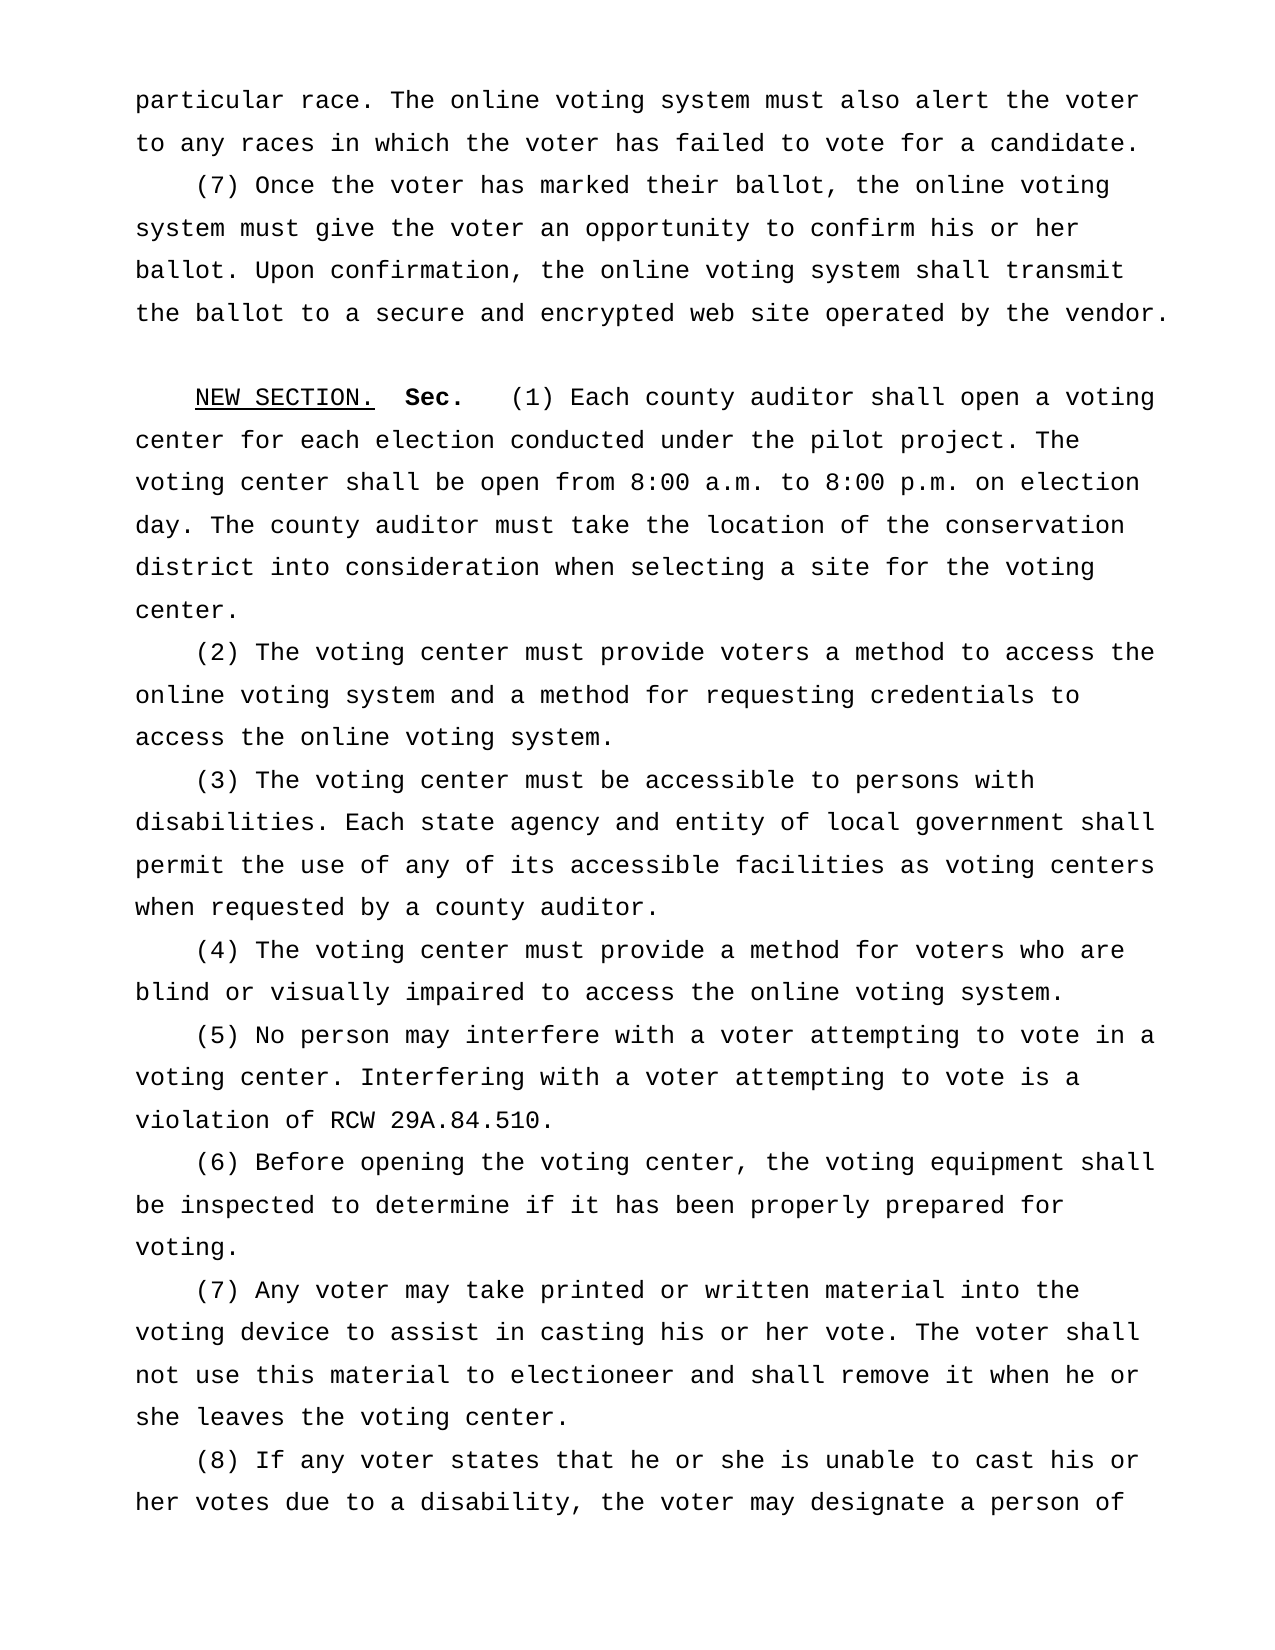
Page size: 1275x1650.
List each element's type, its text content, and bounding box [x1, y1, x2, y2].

text (2) The voting center must provide voters a method to access the online voting system and a method for requesting credentials to access the online voting system. [135, 627, 1170, 754]
text NEW SECTION. Sec. (1) Each county auditor shall open a voting center for each election conducted under the pilot project. The voting center shall be open from 8:00 a.m. to 8:00 p.m. on election day. The county auditor must take the location of the conservation district into consideration when selecting a site for the voting center. [135, 372, 1170, 627]
text (5) No person may interfere with a voter attempting to vote in a voting center. Interfering with a voter attempting to vote is a violation of RCW 29A.84.510. [135, 1009, 1170, 1137]
text (7) Once the voter has marked their ballot, the online voting system must give the voter an opportunity to confirm his or her ballot. Upon confirmation, the online voting system shall transmit the ballot to a secure and encrypted web site operated by the vendor. [135, 160, 1170, 330]
text (7) Any voter may take printed or written material into the voting device to assist in casting his or her vote. The voter shall not use this material to electioneer and shall remove it when he or she leaves the voting center. [135, 1264, 1170, 1434]
text (3) The voting center must be accessible to persons with disabilities. Each state agency and entity of local government shall permit the use of any of its accessible facilities as voting centers when requested by a county auditor. [135, 754, 1170, 924]
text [135, 1434, 1170, 1519]
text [135, 75, 1170, 160]
text (4) The voting center must provide a method for voters who are blind or visually impaired to access the online voting system. [135, 924, 1170, 1009]
text (6) Before opening the voting center, the voting equipment shall be inspected to determine if it has been properly prepared for voting. [135, 1137, 1170, 1264]
